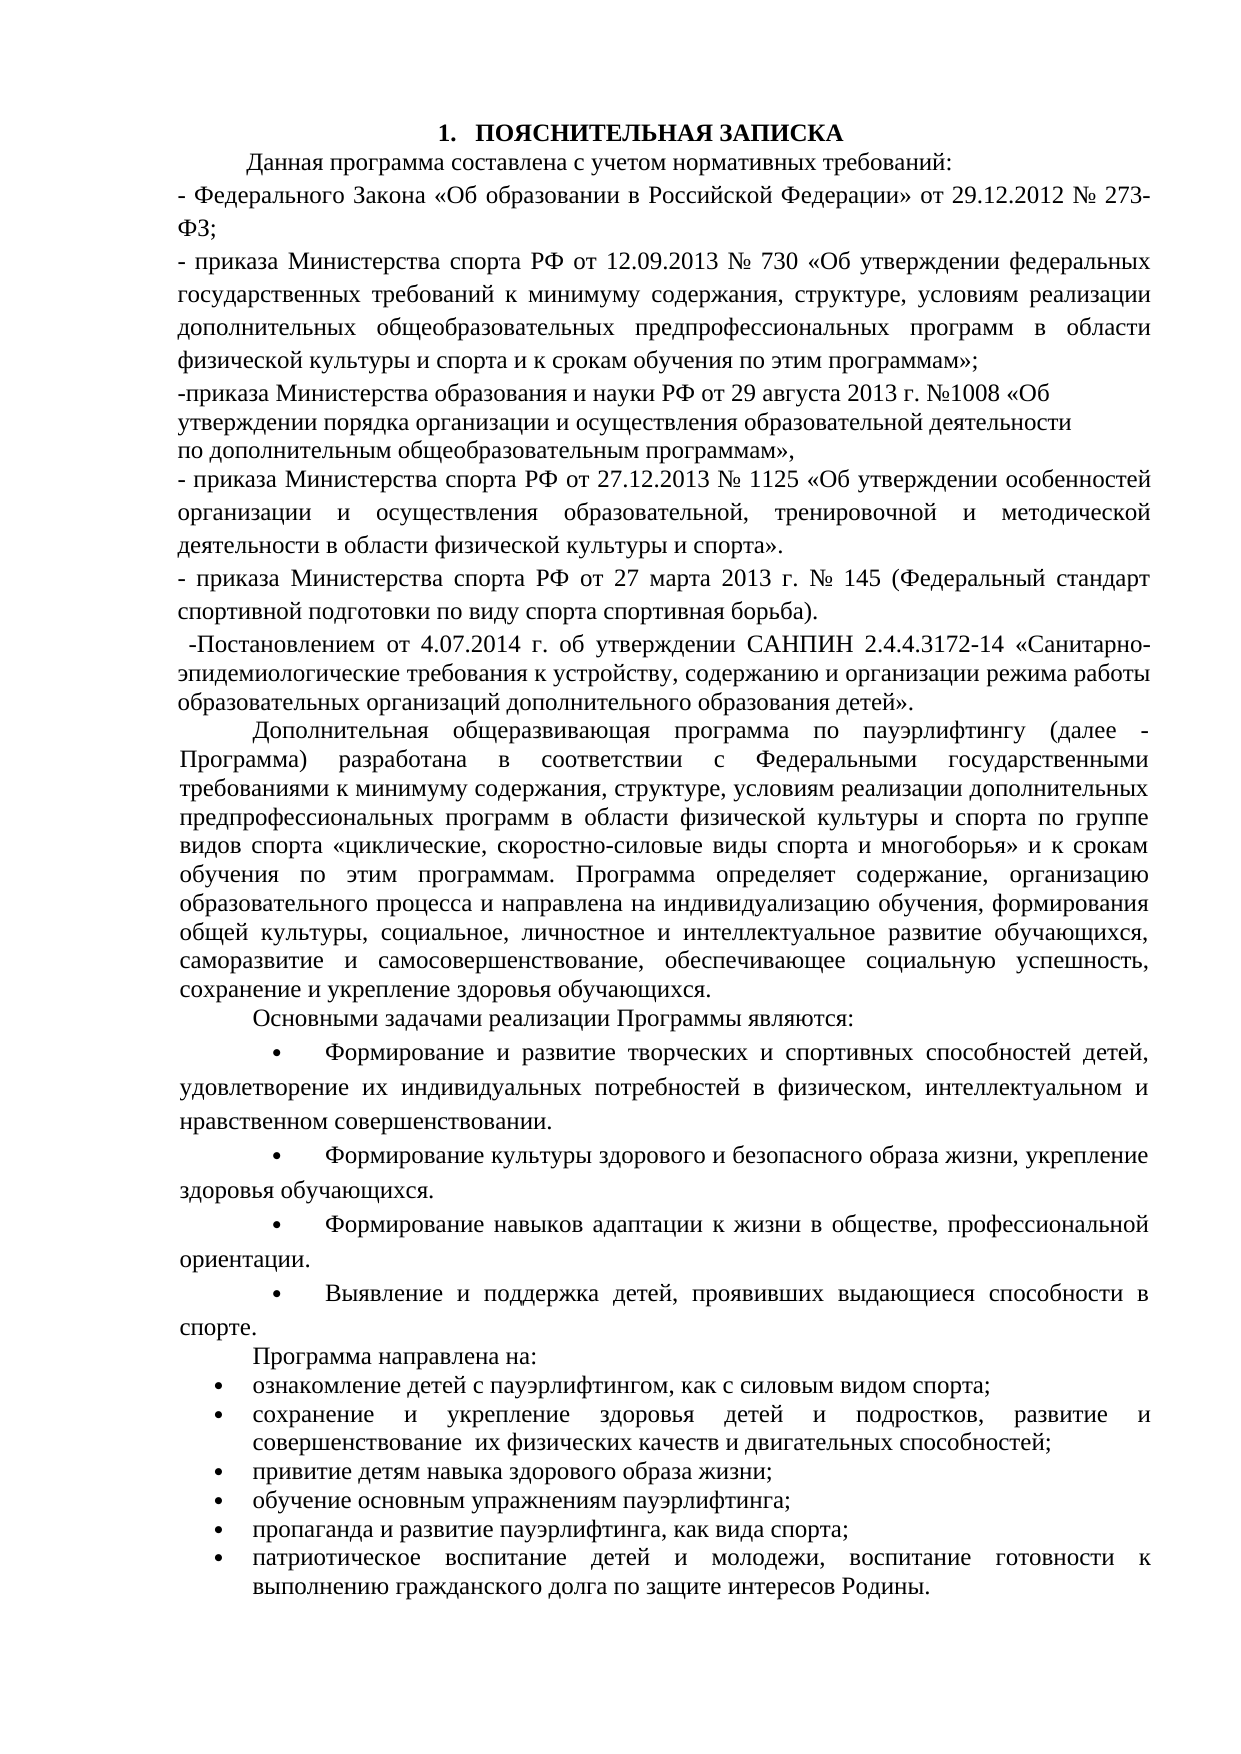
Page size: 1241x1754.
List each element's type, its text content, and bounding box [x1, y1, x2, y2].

text по дополнительным общеобразовательным программам», [177, 436, 1152, 464]
list ПОЯСНИТЕЛЬНАЯ ЗАПИСКА [438, 118, 1152, 147]
text Данная программа составлена с учетом нормативных требований: [177, 147, 1152, 176]
list обучение основным упражнениям пауэрлифтинга; [215, 1485, 1152, 1514]
text -приказа Министерства образования и науки РФ от 29 августа 2013 г. №1008 «Об [177, 378, 1152, 407]
text - приказа Министерства спорта РФ от 27 марта 2013 г. № 145 (Федеральный стандарт спортивной подготовки по виду спорта спортивная борьба). [177, 563, 1152, 625]
list Формирование культуры здорового и безопасного образа жизни, укрепление здоровья обучающихся. [179, 1135, 1149, 1204]
list Выявление и поддержка детей, проявивших выдающиеся способности в спорте. [179, 1272, 1149, 1341]
list патриотическое воспитание детей и молодежи, воспитание готовности к выполнению гражданского долга по защите интересов Родины. [215, 1542, 1152, 1600]
list Формирование и развитие творческих и спортивных способностей детей, удовлетворение их индивидуальных потребностей в физическом, интеллектуальном и нравственном совершенствовании. [179, 1032, 1149, 1135]
text Дополнительная общеразвивающая программа по пауэрлифтингу (далее - Программа) разработана в соответствии с Федеральными государственными требованиями к минимуму содержания, структуре, условиям реализации дополнительных предпрофессиональных программ в области физической культуры и спорта по группе видов спорта «циклические, скоростно-силовые виды спорта и многоборья» и к срокам обучения по этим программам. Программа определяет содержание, организацию образовательного процесса и направлена на индивидуализацию обучения, формирования общей культуры, социальное, личностное и интеллектуальное развитие обучающихся, саморазвитие и самосовершенствование, обеспечивающее социальную успешность, сохранение и укрепление здоровья обучающихся. [179, 716, 1149, 1003]
list сохранение и укрепление здоровья детей и подростков, развитие и совершенствование их физических качеств и двигательных способностей; [215, 1399, 1152, 1456]
list ознакомление детей с пауэрлифтингом, как с силовым видом спорта; [215, 1370, 1152, 1399]
text Основными задачами реализации Программы являются: [179, 1003, 1152, 1032]
text - Федерального Закона «Об образовании в Российской Федерации» от 29.12.2012 № 273-ФЗ; [177, 180, 1152, 242]
text - приказа Министерства спорта РФ от 27.12.2013 № 1125 «Об утверждении особенностей организации и осуществления образовательной, тренировочной и методической деятельности в области физической культуры и спорта». [177, 464, 1152, 559]
text Программа направлена на: [179, 1341, 1152, 1370]
text утверждении порядка организации и осуществления образовательной деятельности [177, 407, 1152, 436]
text - приказа Министерства спорта РФ от 12.09.2013 № 730 «Об утверждении федеральных государственных требований к минимуму содержания, структуре, условиям реализации дополнительных общеобразовательных предпрофессиональных программ в области физической культуры и спорта и к срокам обучения по этим программам»; [177, 246, 1152, 374]
list привитие детям навыка здорового образа жизни; [215, 1456, 1152, 1485]
list пропаганда и развитие пауэрлифтинга, как вида спорта; [215, 1514, 1152, 1542]
list Формирование навыков адаптации к жизни в обществе, профессиональной ориентации. [179, 1204, 1149, 1272]
text -Постановлением от 4.07.2014 г. об утверждении САНПИН 2.4.4.3172-14 «Санитарно-эпидемиологические требования к устройству, содержанию и организации режима работы образовательных организаций дополнительного образования детей». [177, 629, 1152, 716]
